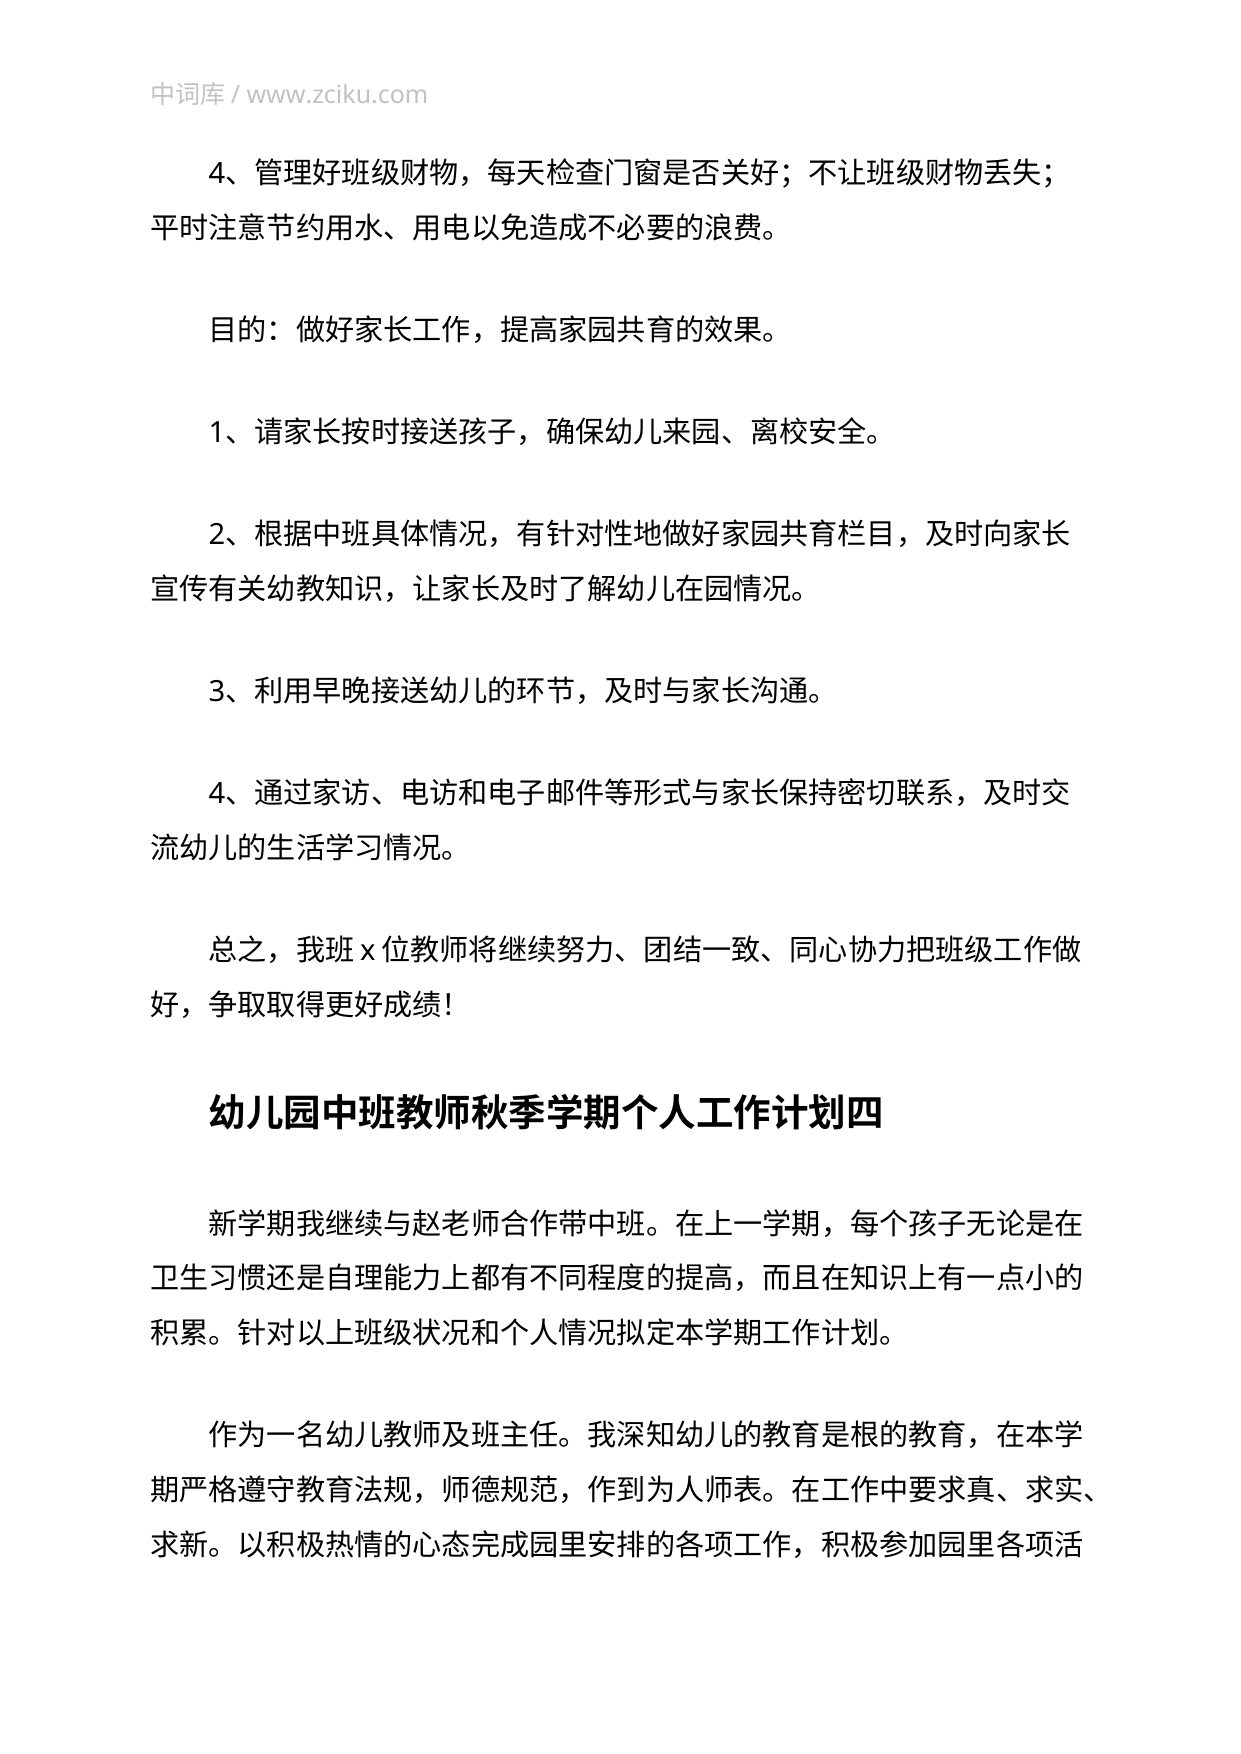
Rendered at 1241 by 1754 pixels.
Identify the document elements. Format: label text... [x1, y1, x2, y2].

text 4、通过家访、电访和电子邮件等形式与家长保持密切联系，及时交流幼儿的生活学习情况。 [150, 769, 1090, 867]
text 2、根据中班具体情况，有针对性地做好家园共育栏目，及时向家长宣传有关幼教知识，让家长及时了解幼儿在园情况。 [150, 511, 1090, 608]
text 目的：做好家长工作，提高家园共育的效果。 [150, 307, 1090, 349]
text 幼儿园中班教师秋季学期个人工作计划四 [150, 1083, 1090, 1137]
text 3、利用早晚接送幼儿的环节，及时与家长沟通。 [150, 667, 1090, 710]
text 4、管理好班级财物，每天检查门窗是否关好；不让班级财物丢失；平时注意节约用水、用电以免造成不必要的浪费。 [150, 150, 1090, 247]
text 1、请家长按时接送孩子，确保幼儿来园、离校安全。 [150, 408, 1090, 451]
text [150, 1412, 1090, 1564]
text 新学期我继续与赵老师合作带中班。在上一学期，每个孩子无论是在卫生习惯还是自理能力上都有不同程度的提高，而且在知识上有一点小的积累。针对以上班级状况和个人情况拟定本学期工作计划。 [150, 1200, 1090, 1352]
text 总之，我班x位教师将继续努力、团结一致、同心协力把班级工作做好，争取取得更好成绩！ [150, 926, 1090, 1023]
